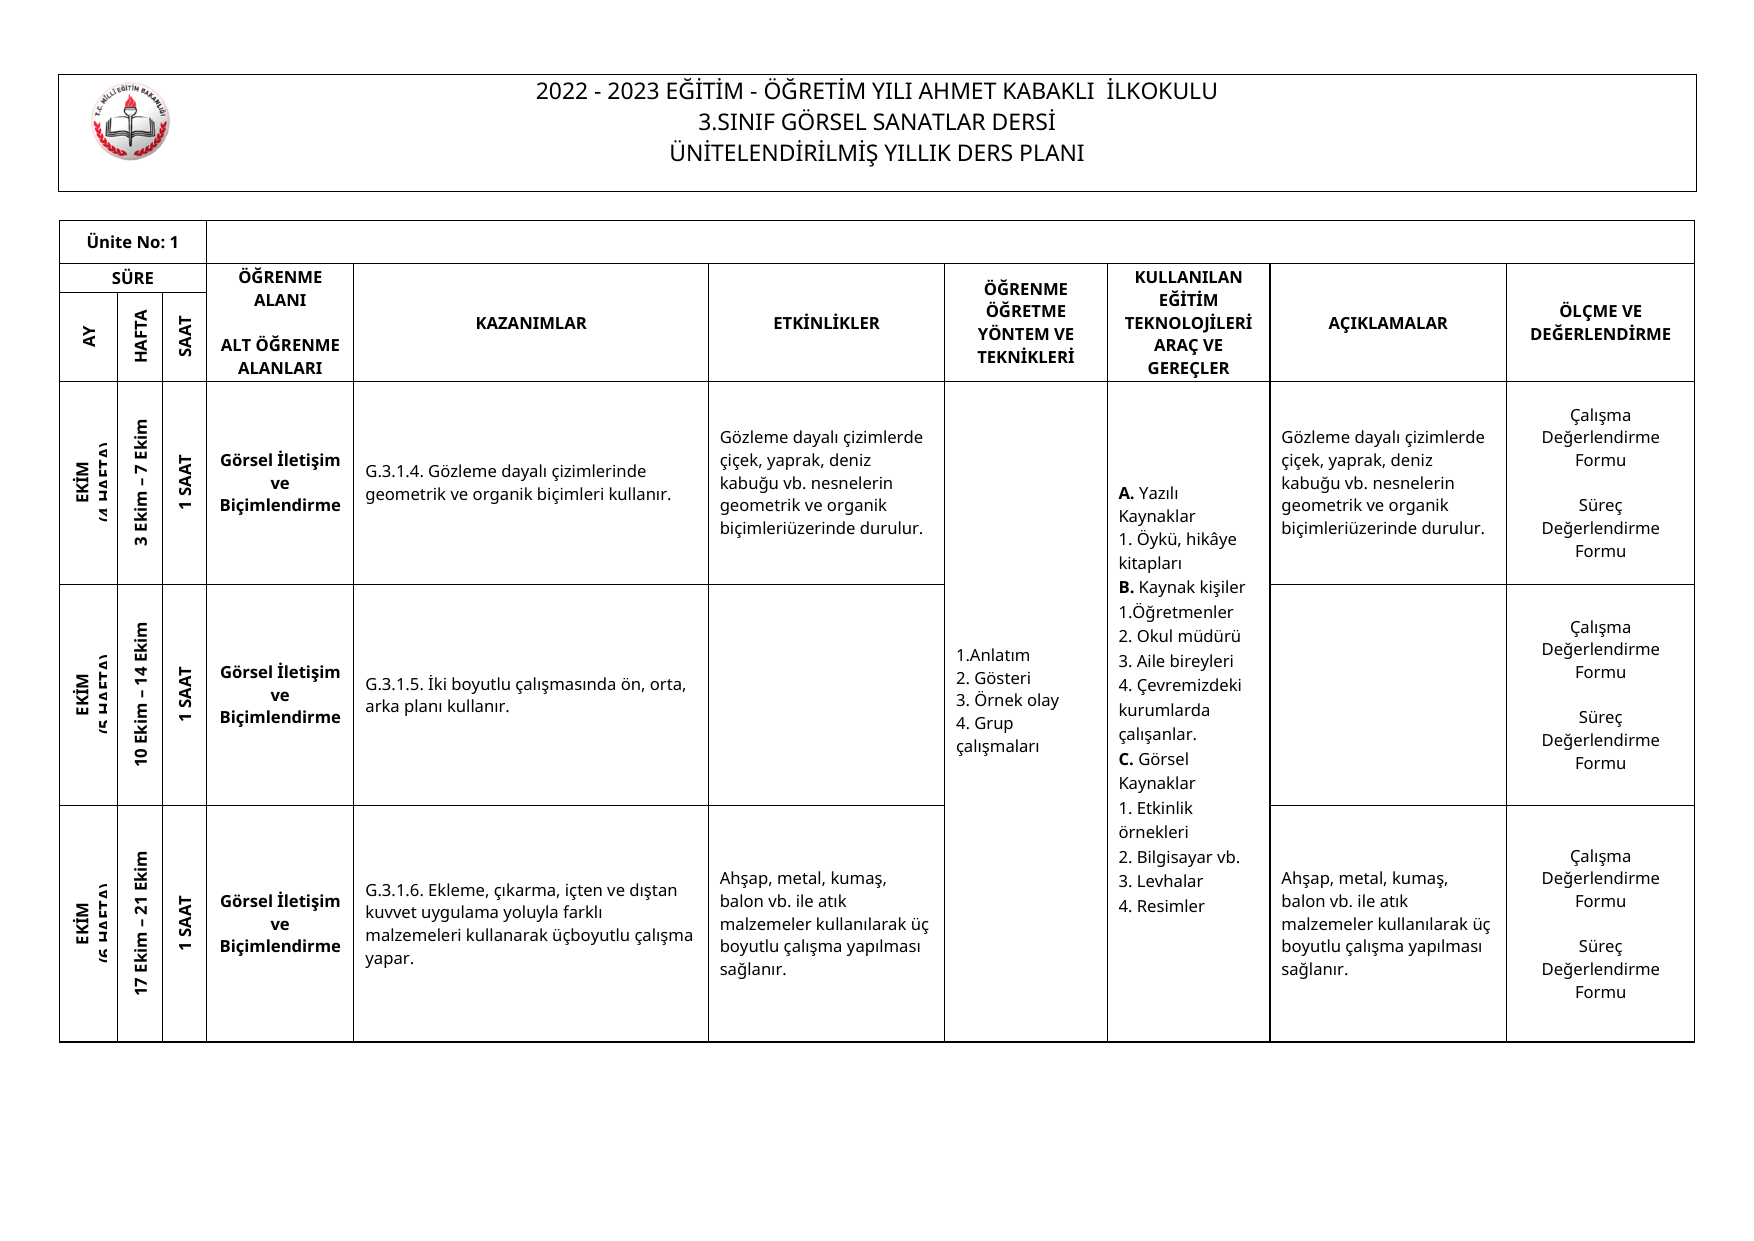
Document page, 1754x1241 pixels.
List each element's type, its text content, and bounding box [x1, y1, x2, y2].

table_cell Ahşap, metal, kumaş, balon vb. ile atık malzemeler kullanılarak üç boyutlu çalışma yapılması sağlanır. [1271, 806, 1506, 1041]
table_cell G.3.1.5. İki boyutlu çalışmasında ön, orta, arka planı kullanır. [354, 585, 708, 805]
table_cell 1 SAAT [163, 585, 206, 805]
table_cell 1 SAAT [163, 382, 206, 583]
table_cell HAFTA [118, 293, 162, 381]
table_cell G.3.1.6. Ekleme, çıkarma, içten ve dıştan kuvvet uygulama yoluyla farklı malzemeleri kullanarak üçboyutlu çalışma yapar. [354, 806, 708, 1041]
table_cell 10 Ekim – 14 Ekim [118, 585, 162, 805]
table_cell EKİM (5.HAFTA) [60, 585, 117, 805]
table_cell Gözleme dayalı çizimlerde çiçek, yaprak, deniz kabuğu vb. nesnelerin geometrik ve organik biçimleriüzerinde durulur. [709, 382, 944, 583]
table_cell KULLANILAN EĞİTİM TEKNOLOJİLERİ ARAÇ VE GEREÇLER [1108, 264, 1269, 381]
table_cell Görsel İletişim ve Biçimlendirme [207, 806, 353, 1041]
table_cell ETKİNLİKLER [709, 264, 944, 381]
table_cell [709, 585, 944, 805]
table_cell SÜRE [60, 264, 206, 292]
table_cell AÇIKLAMALAR [1271, 264, 1506, 381]
table_cell AY [60, 293, 117, 381]
table_cell 3 Ekim – 7 Ekim [118, 382, 162, 583]
table_cell 17 Ekim – 21 Ekim [118, 806, 162, 1041]
table_cell Gözleme dayalı çizimlerde çiçek, yaprak, deniz kabuğu vb. nesnelerin geometrik ve organik biçimleriüzerinde durulur. [1271, 382, 1506, 583]
table_cell ÖĞRENME ALANI ALT ÖĞRENME ALANLARI [207, 264, 353, 381]
table_cell 1.Anlatım 2. Gösteri 3. Örnek olay 4. Grup çalışmaları [945, 382, 1107, 1041]
table_header Ünite No: 1 [60, 221, 206, 263]
table_cell EKİM (6.HAFTA) [60, 806, 117, 1041]
table_cell G.3.1.4. Gözleme dayalı çizimlerinde geometrik ve organik biçimleri kullanır. [354, 382, 708, 583]
table_cell SAAT [163, 293, 206, 381]
table_cell Görsel İletişim ve Biçimlendirme [207, 585, 353, 805]
table_cell 1 SAAT [163, 806, 206, 1041]
table_cell ÖLÇME VE DEĞERLENDİRME [1507, 264, 1694, 381]
table_cell Çalışma Değerlendirme Formu Süreç Değerlendirme Formu [1507, 806, 1694, 1041]
table_cell KAZANIMLAR [354, 264, 708, 381]
table_cell Çalışma Değerlendirme Formu Süreç Değerlendirme Formu [1507, 382, 1694, 583]
table_header [207, 221, 1694, 263]
table_cell Ahşap, metal, kumaş, balon vb. ile atık malzemeler kullanılarak üç boyutlu çalışma yapılması sağlanır. [709, 806, 944, 1041]
table_cell A. Yazılı Kaynaklar 1. Öykü, hikâye kitapları B. Kaynak kişiler 1.Öğretmenler 2. Okul müdürü 3. Aile bireyleri 4. Çevremizdeki kurumlarda çalışanlar. C. Görsel Kaynaklar 1. Etkinlik örnekleri 2. Bilgisayar vb. 3. Levhalar 4. Resimler [1108, 382, 1269, 1041]
table_cell ÖĞRENME ÖĞRETME YÖNTEM VE TEKNİKLERİ [945, 264, 1107, 381]
table_cell EKİM (4.HAFTA) [60, 382, 117, 583]
table_cell Çalışma Değerlendirme Formu Süreç Değerlendirme Formu [1507, 585, 1694, 805]
table_cell [1271, 585, 1506, 805]
picture [85, 77, 175, 167]
table_cell Görsel İletişim ve Biçimlendirme [207, 382, 353, 583]
